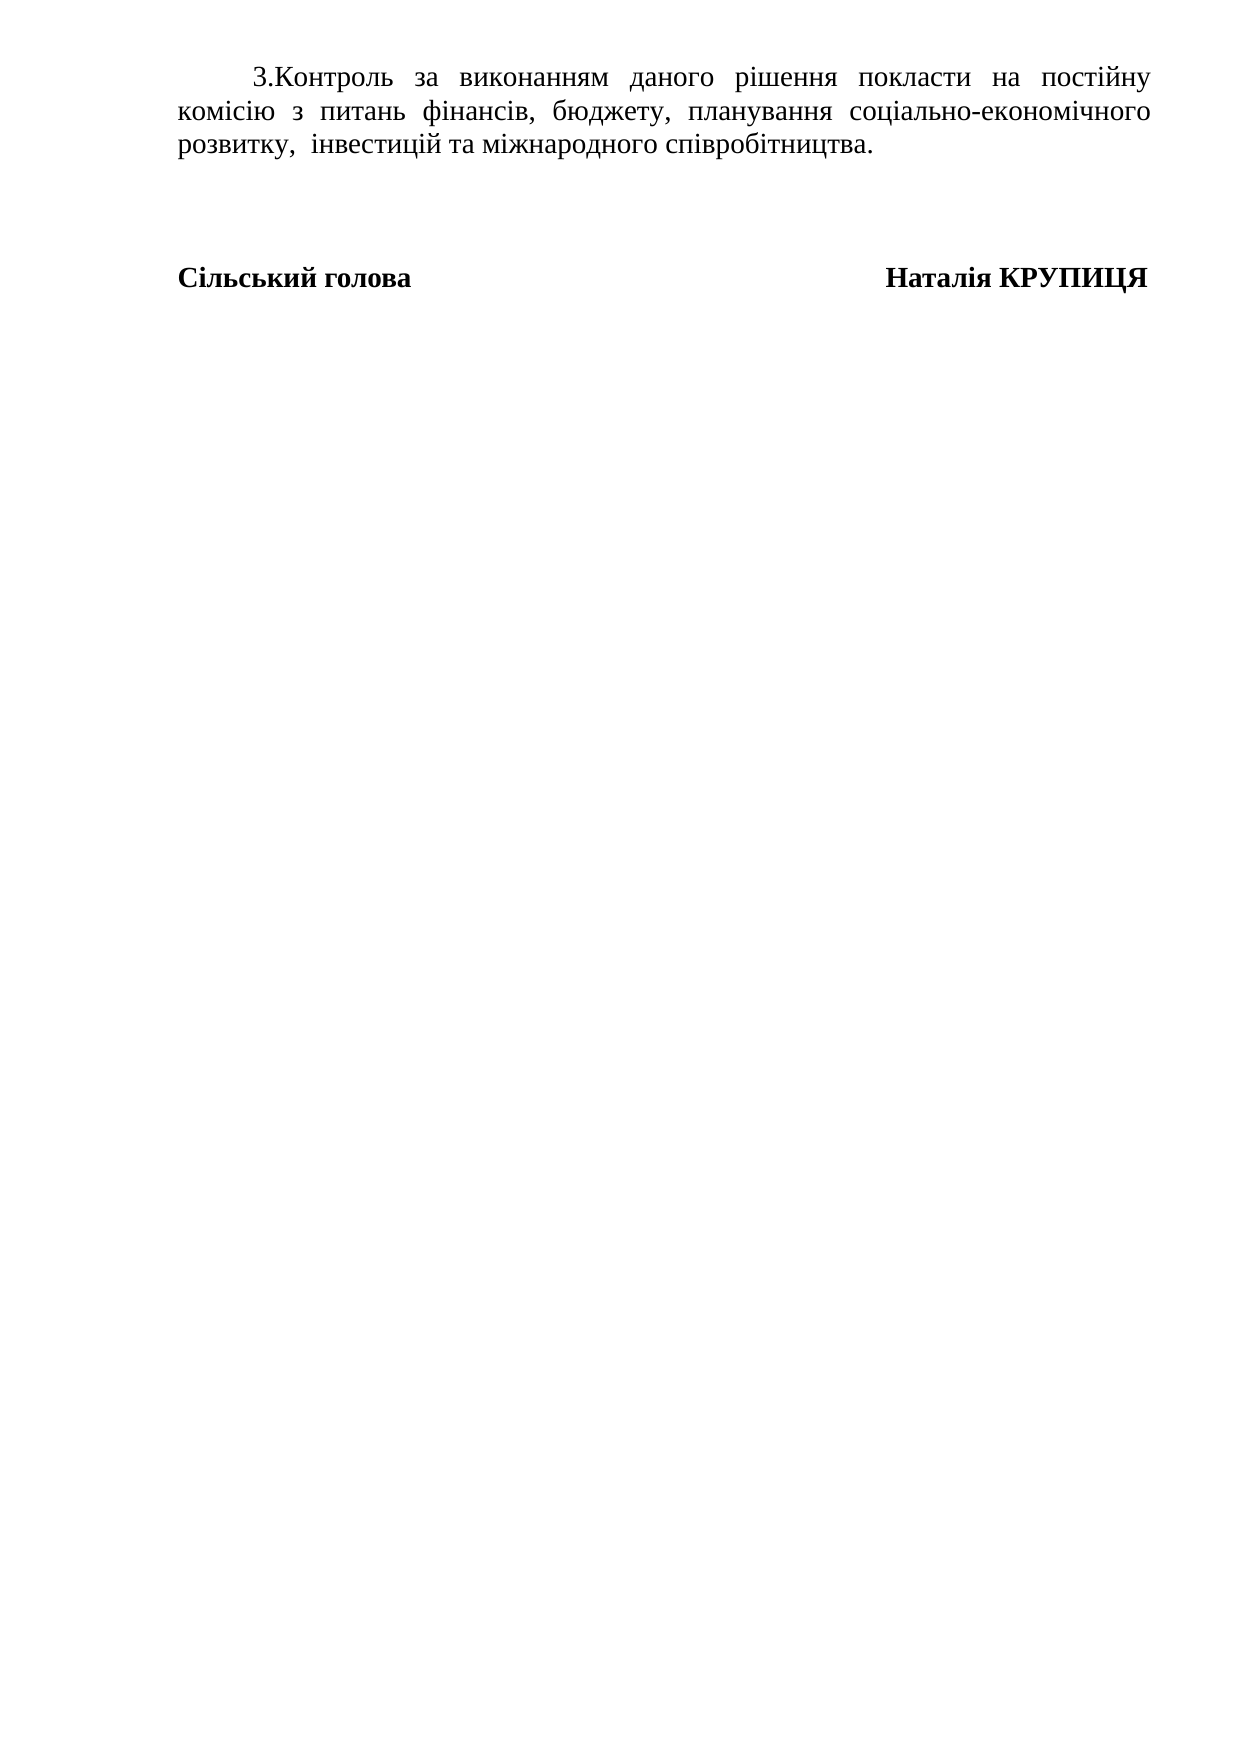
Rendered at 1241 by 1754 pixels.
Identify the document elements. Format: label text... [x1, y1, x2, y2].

text Сільський голова Наталія КРУПИЦЯ [177, 260, 1152, 294]
text 3.Контроль за виконанням даного рішення покласти на постійну комісію з питань фінансів, бюджету, планування соціально-економічного розвитку, інвестицій та міжнародного співробітництва. [177, 59, 1152, 160]
